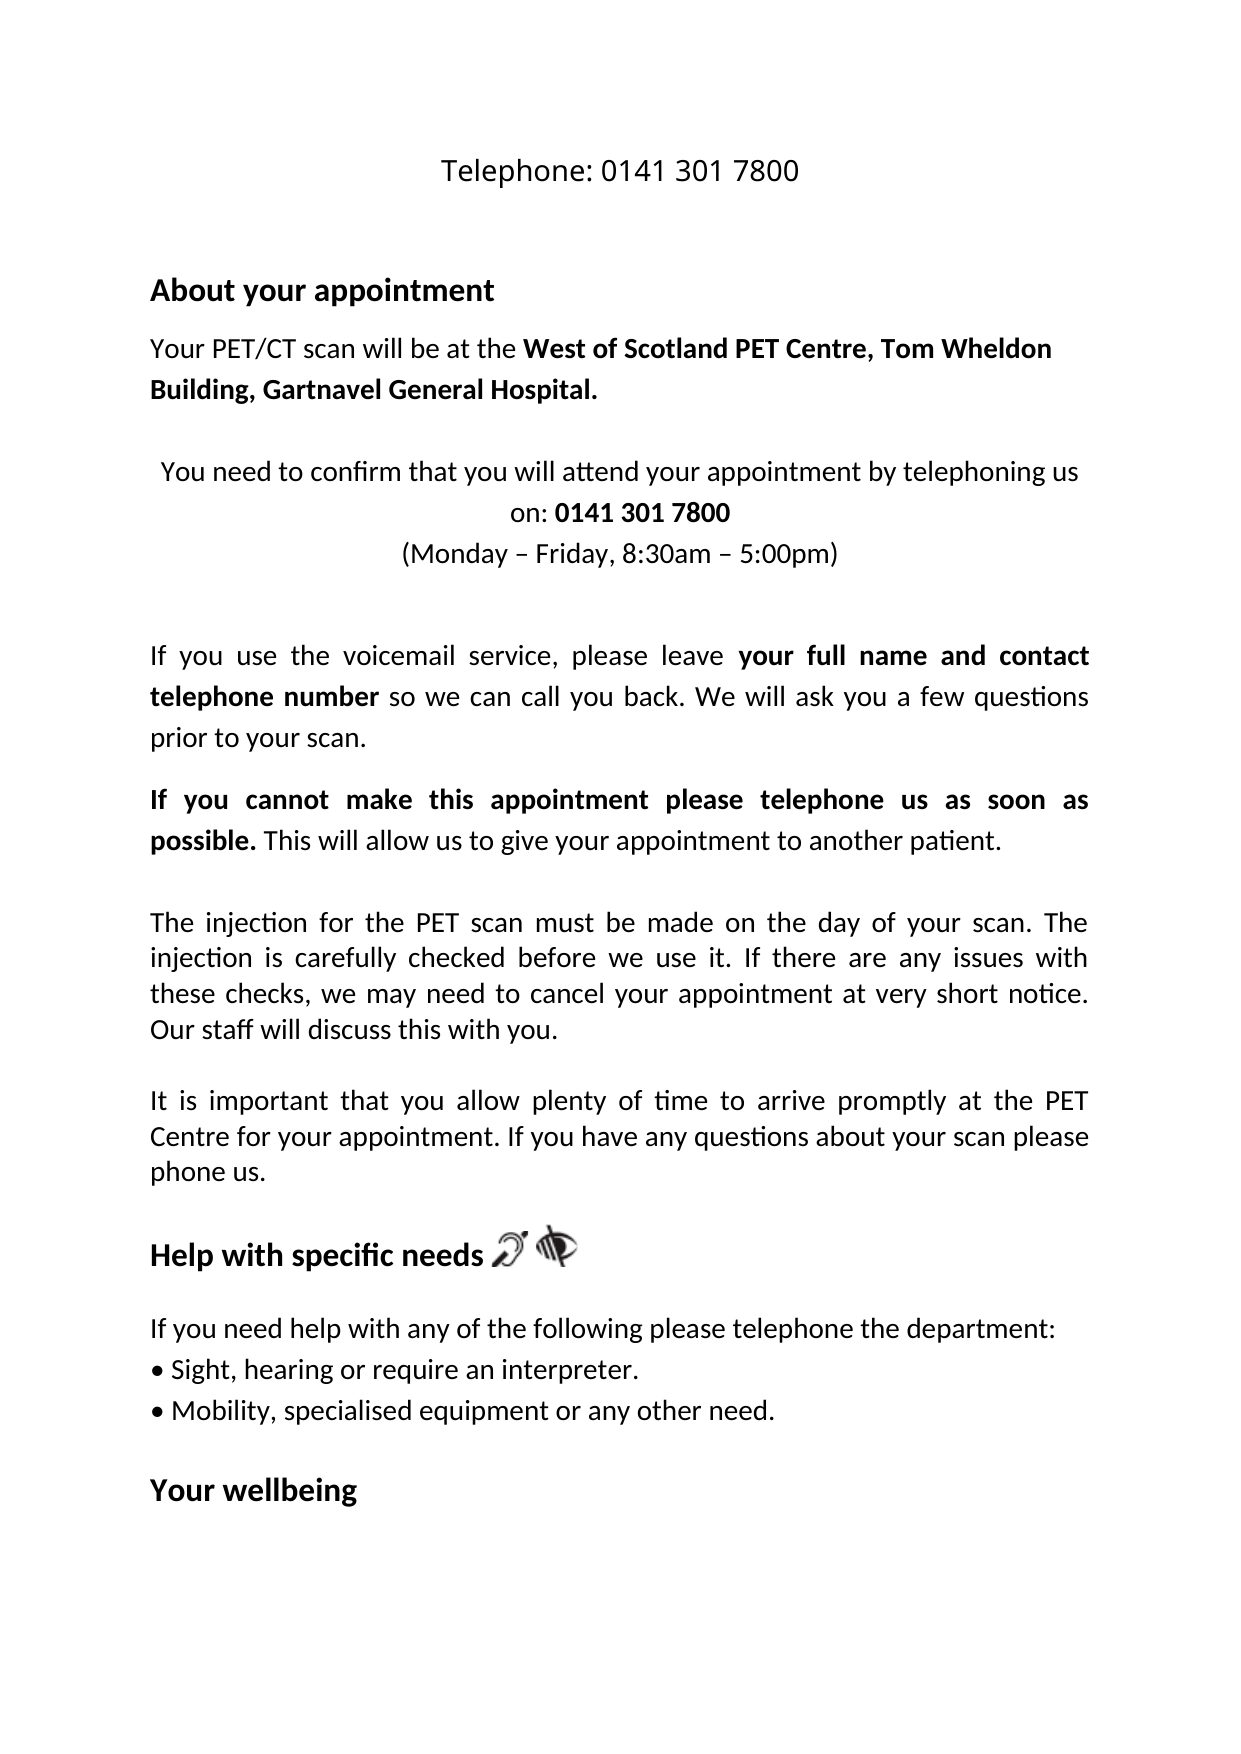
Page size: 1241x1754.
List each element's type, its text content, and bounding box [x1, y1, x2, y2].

text • Mobility, specialised equipment or any other need. [150, 1392, 1090, 1428]
text If you need help with any of the following please telephone the department: [150, 1310, 1090, 1346]
text About your appointment [150, 269, 1090, 310]
text Your PET/CT scan will be at the West of Scotland PET Centre, Tom Wheldon Building, Gartnavel General Hospital. [150, 330, 1090, 407]
text The injection for the PET scan must be made on the day of your scan. The injection is carefully checked before we use it. If there are any issues with these checks, we may need to cancel your appointment at very short notice. Our staff will discuss this with you. [150, 904, 1090, 1046]
text It is important that you allow plenty of time to arrive promptly at the PET Centre for your appointment. If you have any questions about your scan please phone us. [150, 1082, 1090, 1189]
text Your wellbeing [150, 1469, 1090, 1509]
text (Monday – Friday, 8:30am – 5:00pm) [150, 535, 1090, 570]
text You need to confirm that you will attend your appointment by telephoning us on: 0141 301 7800 [150, 453, 1090, 529]
text Help with specific needs [150, 1224, 1090, 1275]
text Telephone: 0141 301 7800 [150, 150, 1090, 190]
text If you cannot make this appointment please telephone us as soon as possible. This will allow us to give your appointment to another patient. [150, 781, 1090, 858]
text If you use the voicemail service, please leave your full name and contact telephone number so we can call you back. We will ask you a few questions prior to your scan. [150, 637, 1090, 755]
text • Sight, hearing or require an interpreter. [150, 1351, 1090, 1387]
